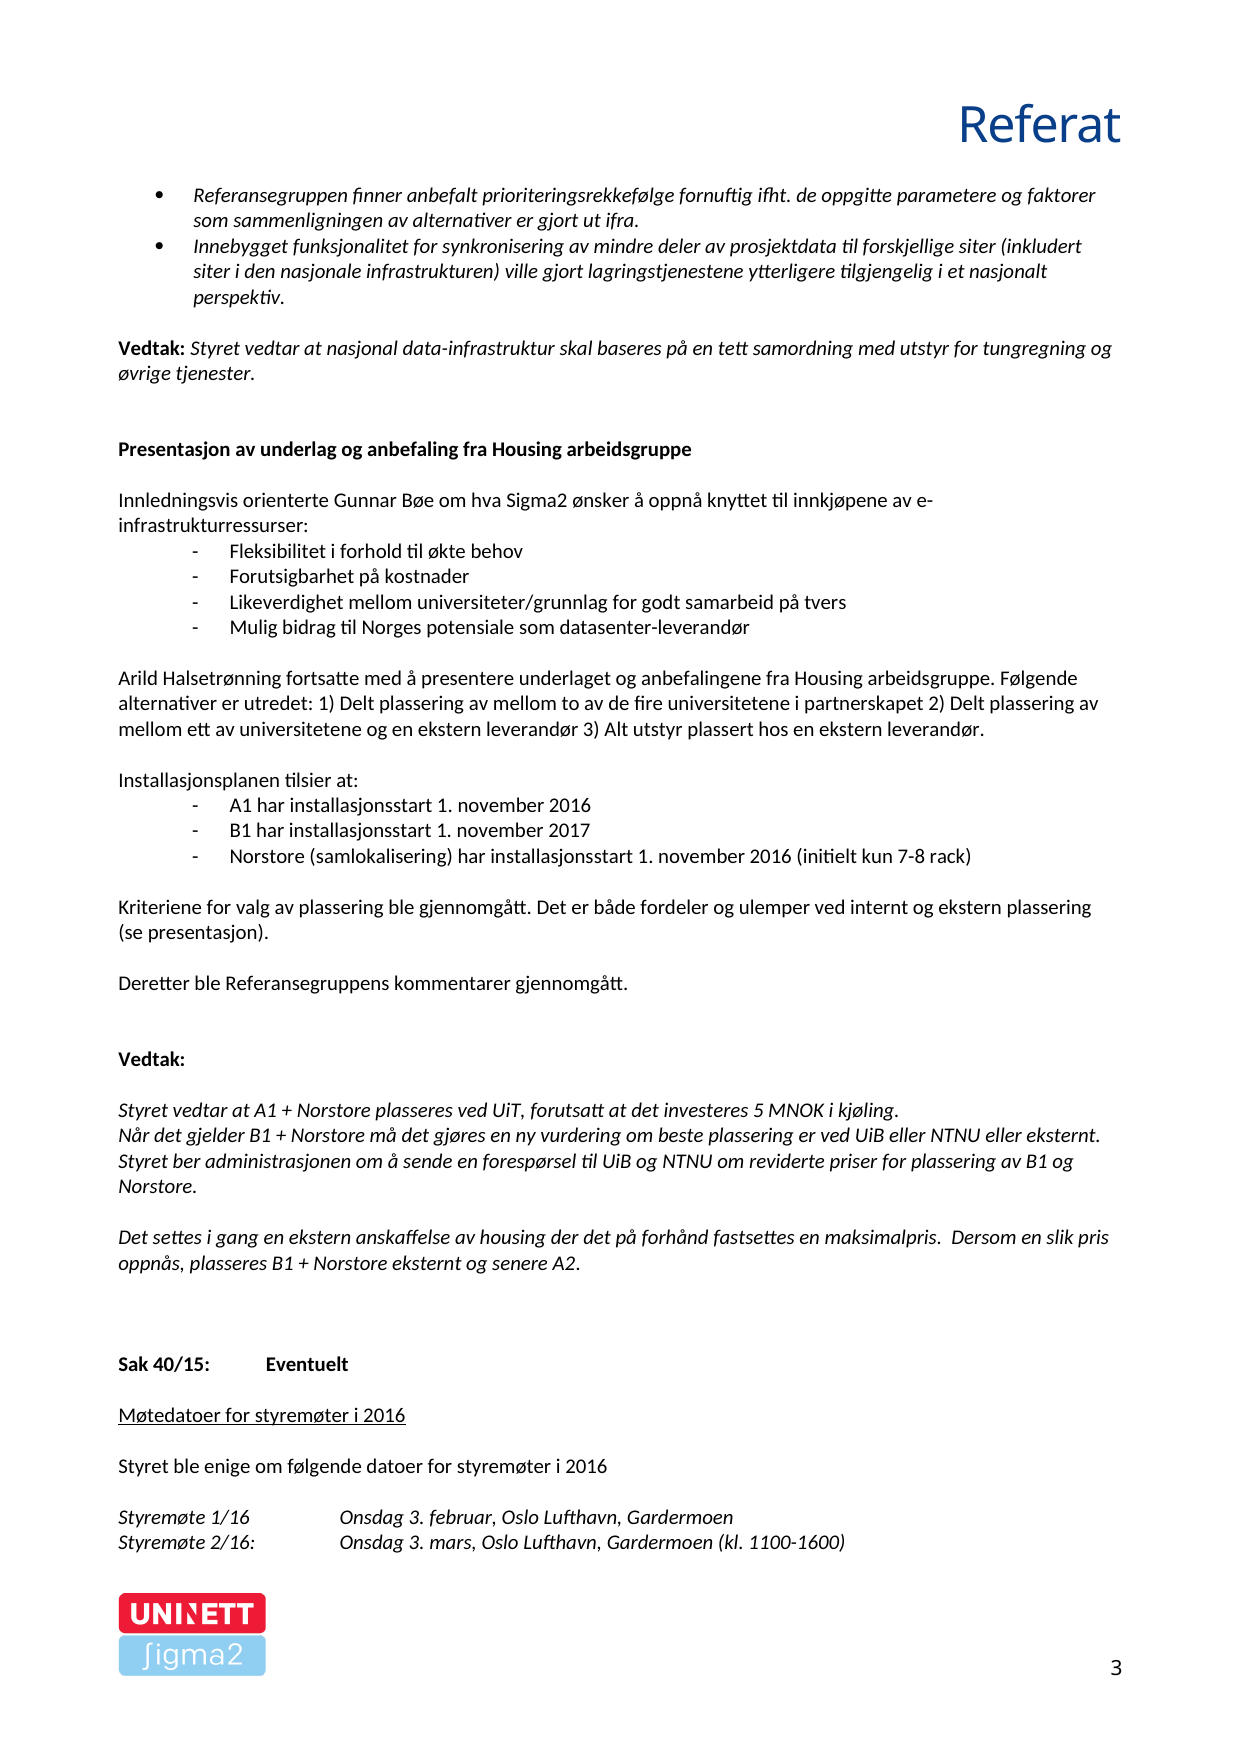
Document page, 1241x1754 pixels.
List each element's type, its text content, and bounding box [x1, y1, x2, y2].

list Forutsigbarhet på kostnader [192, 563, 1122, 589]
text Innledningsvis orienterte Gunnar Bøe om hva Sigma2 ønsker å oppnå knyttet til innkjøpene av e-infrastrukturressurser: [118, 487, 1122, 538]
list Norstore (samlokalisering) har installasjonsstart 1. november 2016 (initielt kun 7-8 rack) [192, 843, 1122, 868]
text Styret vedtar at A1 + Norstore plasseres ved UiT, forutsatt at det investeres 5 MNOK i kjøling. [118, 1097, 1122, 1123]
text Installasjonsplanen tilsier at: [118, 767, 1122, 792]
text Presentasjon av underlag og anbefaling fra Housing arbeidsgruppe [118, 436, 1122, 462]
text Styremøte 1/16 Onsdag 3. februar, Oslo Lufthavn, Gardermoen [118, 1504, 1122, 1529]
list Likeverdighet mellom universiteter/grunnlag for godt samarbeid på tvers [192, 589, 1122, 614]
text Møtedatoer for styremøter i 2016 [118, 1402, 1122, 1428]
text Vedtak: [118, 1046, 1122, 1072]
list B1 har installasjonsstart 1. november 2017 [192, 818, 1122, 843]
text Sak 40/15: Eventuelt [118, 1351, 1122, 1377]
text Det settes i gang en ekstern anskaffelse av housing der det på forhånd fastsettes en maksimalpris. Dersom en slik pris oppnås, plasseres B1 + Norstore eksternt og senere A2. [118, 1224, 1122, 1275]
text Deretter ble Referansegruppens kommentarer gjennomgått. [118, 970, 1122, 996]
picture [0, 1593, 266, 1754]
list Referansegruppen finner anbefalt prioriteringsrekkefølge fornuftig ifht. de oppgitte parametere og faktorer som sammenligningen av alternativer er gjort ut ifra. [156, 182, 1122, 233]
text Når det gjelder B1 + Norstore må det gjøres en ny vurdering om beste plassering er ved UiB eller NTNU eller eksternt. Styret ber administrasjonen om å sende en forespørsel til UiB og NTNU om reviderte priser for plassering av B1 og Norstore. [118, 1123, 1122, 1199]
list Innebygget funksjonalitet for synkronisering av mindre deler av prosjektdata til forskjellige siter (inkludert siter i den nasjonale infrastrukturen) ville gjort lagringstjenestene ytterligere tilgjengelig i et nasjonalt perspektiv. [156, 233, 1122, 309]
text Styremøte 2/16: Onsdag 3. mars, Oslo Lufthavn, Gardermoen (kl. 1100-1600) [118, 1529, 1122, 1555]
text Kriteriene for valg av plassering ble gjennomgått. Det er både fordeler og ulemper ved internt og ekstern plassering (se presentasjon). [118, 894, 1122, 945]
text Styret ble enige om følgende datoer for styremøter i 2016 [118, 1453, 1122, 1478]
list Mulig bidrag til Norges potensiale som datasenter-leverandør [192, 614, 1122, 640]
text Vedtak: Styret vedtar at nasjonal data-infrastruktur skal baseres på en tett samordning med utstyr for tungregning og øvrige tjenester. [118, 335, 1122, 386]
text Arild Halsetrønning fortsatte med å presentere underlaget og anbefalingene fra Housing arbeidsgruppe. Følgende alternativer er utredet: 1) Delt plassering av mellom to av de fire universitetene i partnerskapet 2) Delt plassering av mellom ett av universitetene og en ekstern leverandør 3) Alt utstyr plassert hos en ekstern leverandør. [118, 665, 1122, 741]
list Fleksibilitet i forhold til økte behov [192, 538, 1122, 563]
list A1 har installasjonsstart 1. november 2016 [192, 792, 1122, 818]
